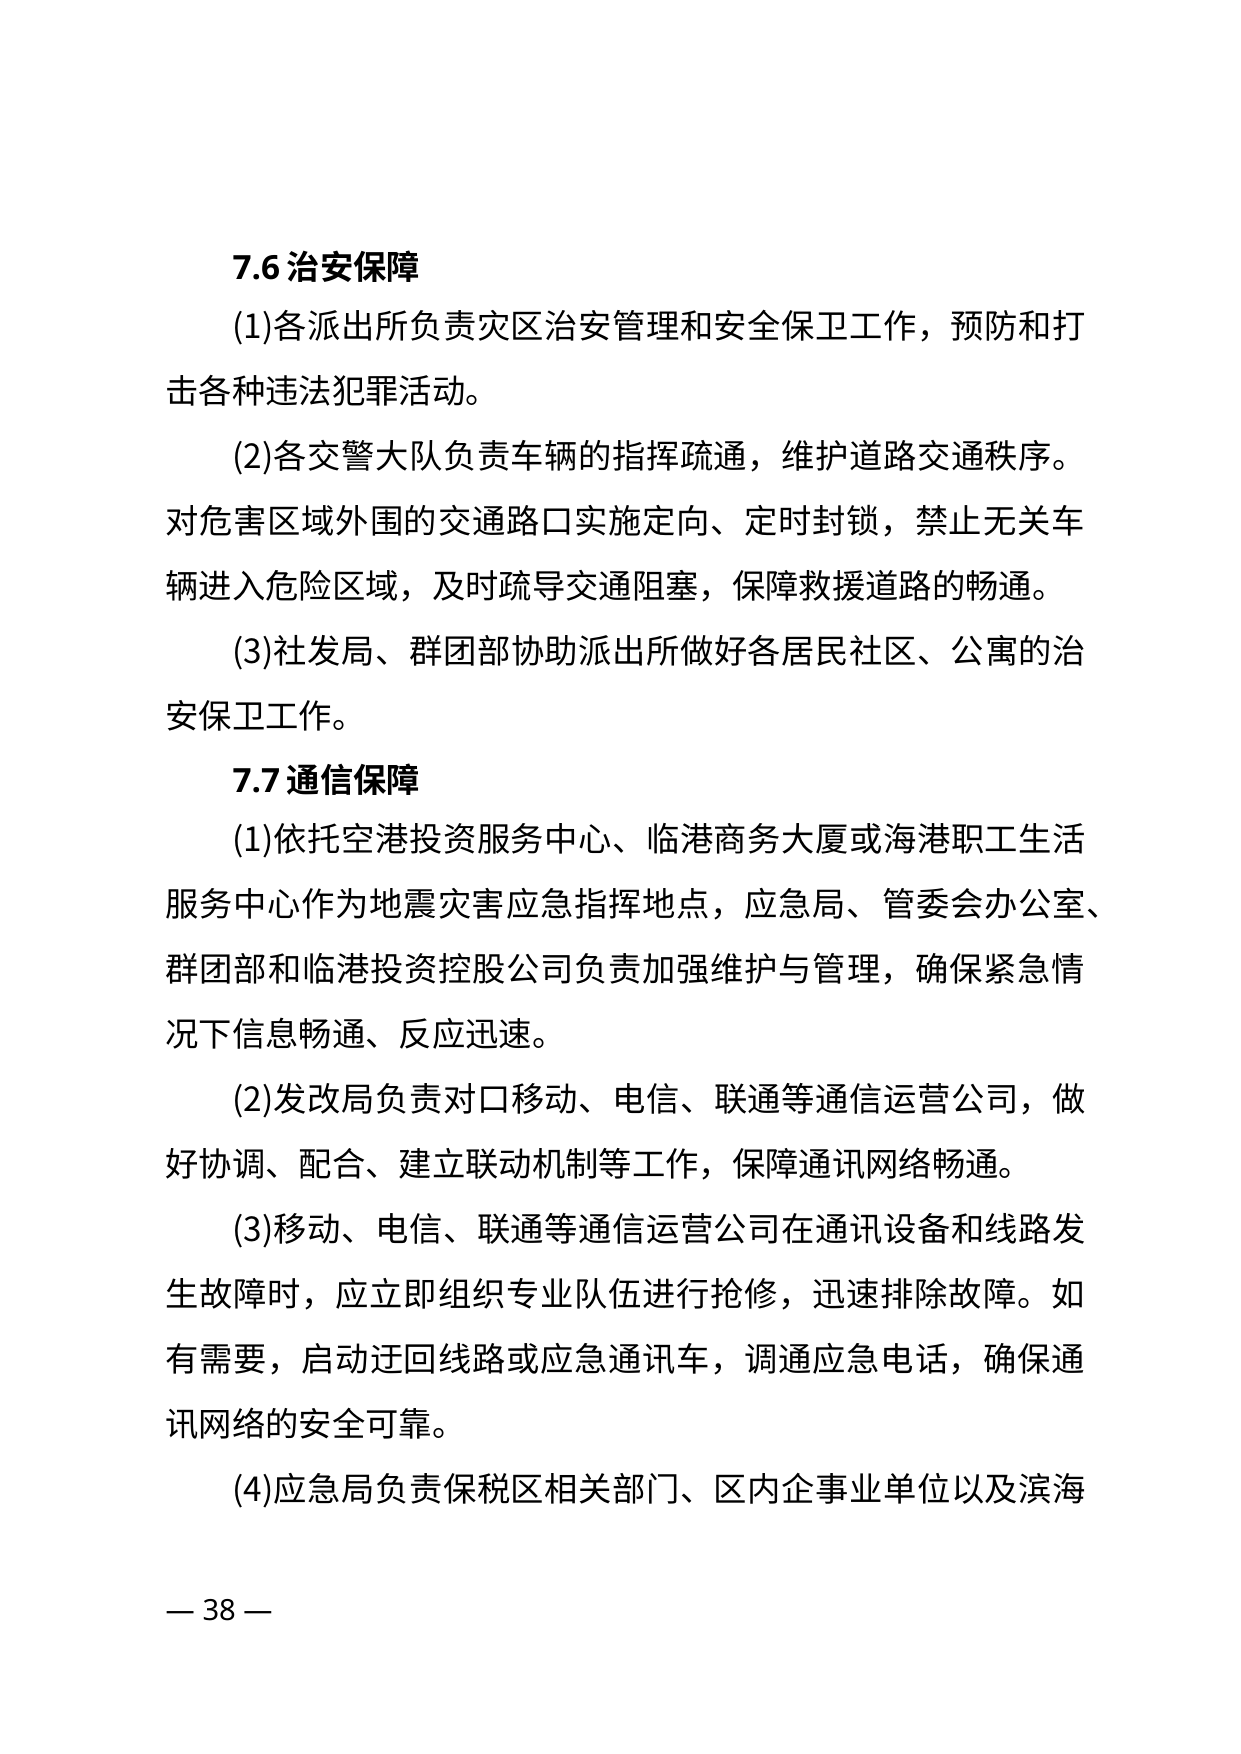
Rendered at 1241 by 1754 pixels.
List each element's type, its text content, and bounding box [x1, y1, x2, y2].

text (2)发改局负责对口移动、电信、联通等通信运营公司，做好协调、配合、建立联动机制等工作，保障通讯网络畅通。 [165, 1064, 1087, 1194]
text (2)各交警大队负责车辆的指挥疏通，维护道路交通秩序。对危害区域外围的交通路口实施定向、定时封锁，禁止无关车辆进入危险区域，及时疏导交通阻塞，保障救援道路的畅通。 [165, 421, 1087, 616]
text 7.6治安保障 [165, 233, 1087, 291]
text (1)各派出所负责灾区治安管理和安全保卫工作，预防和打击各种违法犯罪活动。 [165, 291, 1087, 421]
text (3)移动、电信、联通等通信运营公司在通讯设备和线路发生故障时，应立即组织专业队伍进行抢修，迅速排除故障。如有需要，启动迂回线路或应急通讯车，调通应急电话，确保通讯网络的安全可靠。 [165, 1194, 1087, 1454]
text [165, 1454, 1087, 1519]
text 7.7通信保障 [165, 746, 1087, 804]
text (3)社发局、群团部协助派出所做好各居民社区、公寓的治安保卫工作。 [165, 616, 1087, 746]
text (1)依托空港投资服务中心、临港商务大厦或海港职工生活服务中心作为地震灾害应急指挥地点，应急局、管委会办公室、群团部和临港投资控股公司负责加强维护与管理，确保紧急情况下信息畅通、反应迅速。 [165, 804, 1087, 1064]
